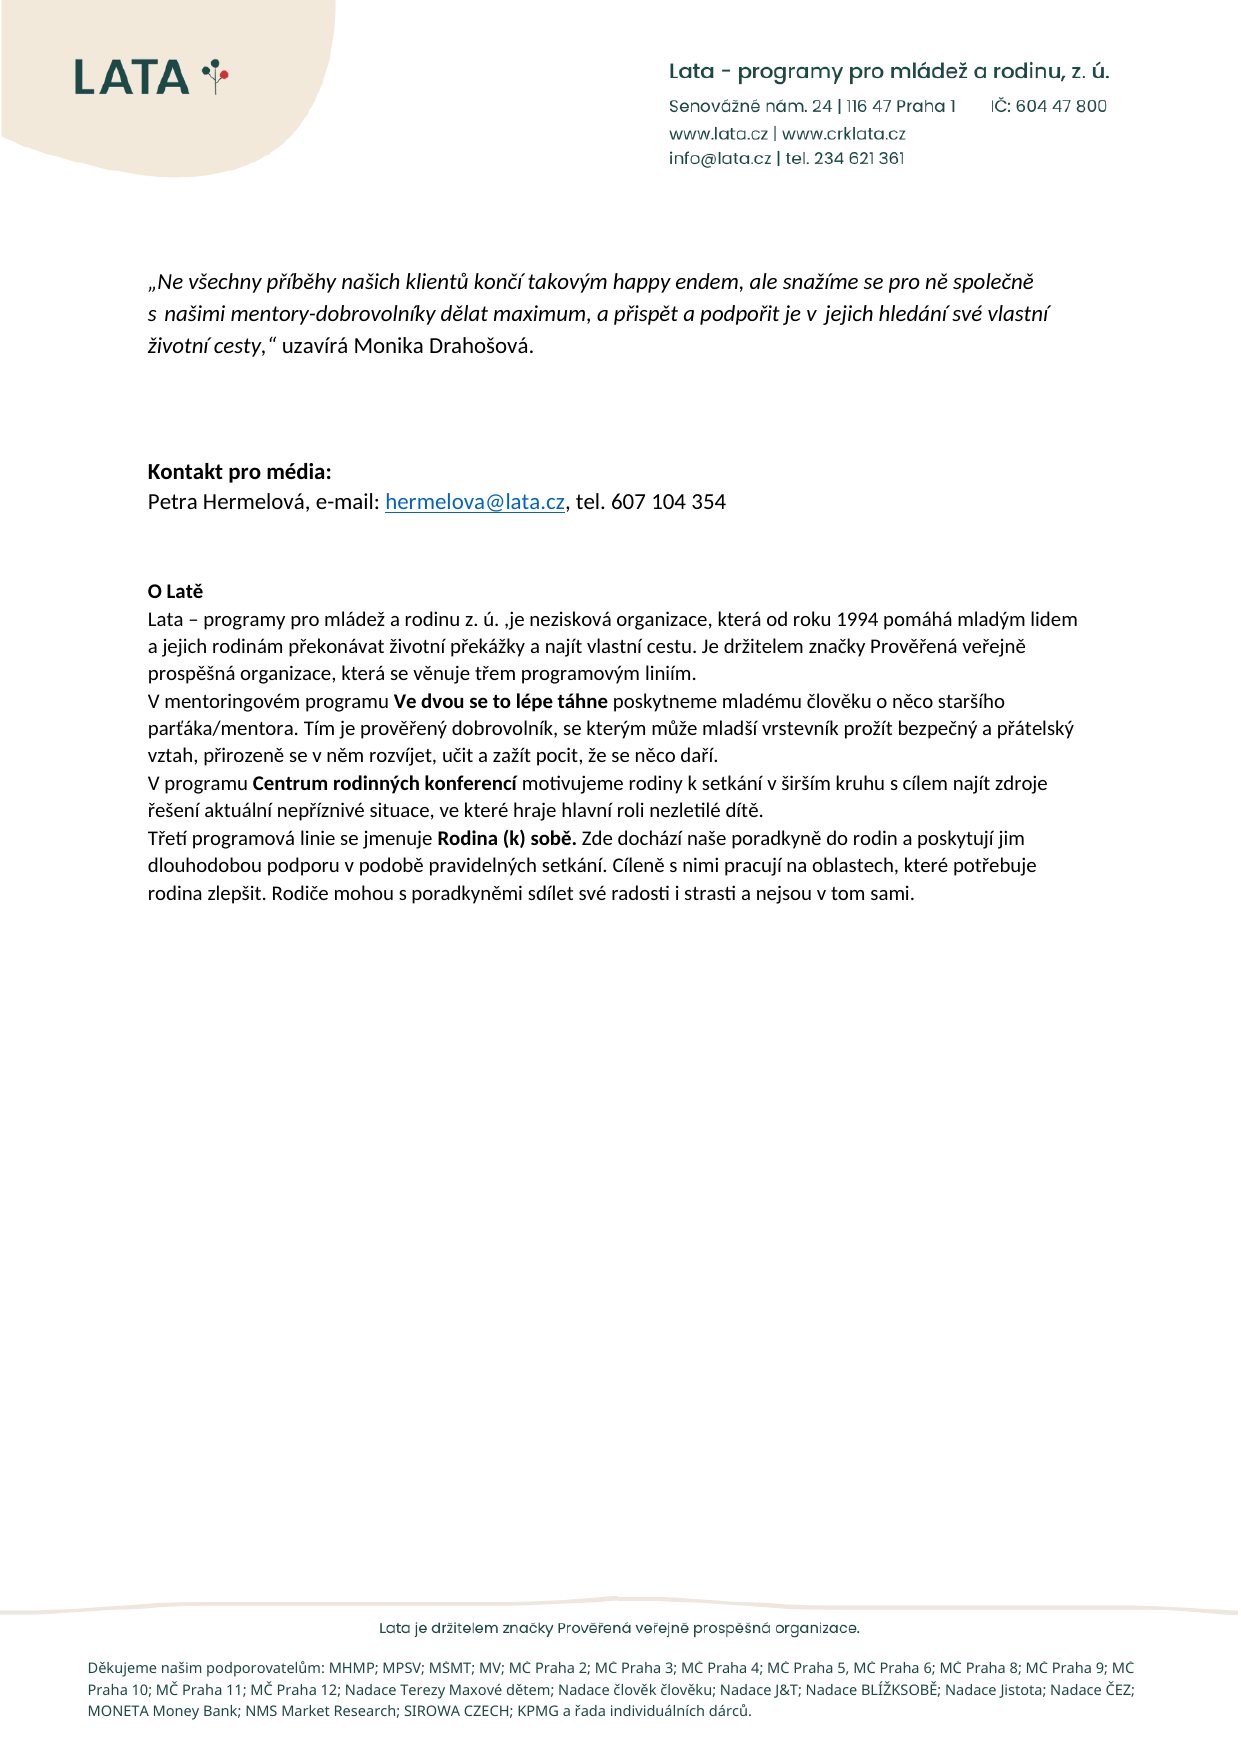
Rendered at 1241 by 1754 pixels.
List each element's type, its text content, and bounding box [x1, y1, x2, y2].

text „Ne všechny příběhy našich klientů končí takovým happy endem, ale snažíme se pro ně společně s našimi mentory-dobrovolníky dělat maximum, a přispět a podpořit je v jejich hledání své vlastní životní cesty,“ uzavírá Monika Drahošová. [148, 267, 1093, 359]
picture [0, 1581, 1238, 1661]
text Kontakt pro média: Petra Hermelová, e-mail: hermelova@lata.cz, tel. 607 104 354 [148, 457, 1093, 515]
picture [0, 0, 1236, 200]
text O Latě Lata – programy pro mládež a rodinu z. ú. ,je nezisková organizace, která od roku 1994 pomáhá mladým lidem a jejich rodinám překonávat životní překážky a najít vlastní cestu. Je držitelem značky Prověřená veřejně prospěšná organizace, která se věnuje třem programovým liniím. V mentoringovém programu Ve dvou se to lépe táhne poskytneme mladému člověku o něco staršího parťáka/mentora. Tím je prověřený dobrovolník, se kterým může mladší vrstevník prožít bezpečný a přátelský vztah, přirozeně se v něm rozvíjet, učit a zažít pocit, že se něco daří. V programu Centrum rodinných konferencí motivujeme rodiny k setkání v širším kruhu s cílem najít zdroje řešení aktuální nepříznivé situace, ve které hraje hlavní roli nezletilé dítě. Třetí programová linie se jmenuje Rodina (k) sobě. Zde dochází naše poradkyně do rodin a poskytují jim dlouhodobou podporu v podobě pravidelných setkání. Cíleně s nimi pracují na oblastech, které potřebuje rodina zlepšit. Rodiče mohou s poradkyněmi sdílet své radosti i strasti a nejsou v tom sami. [148, 578, 1093, 905]
